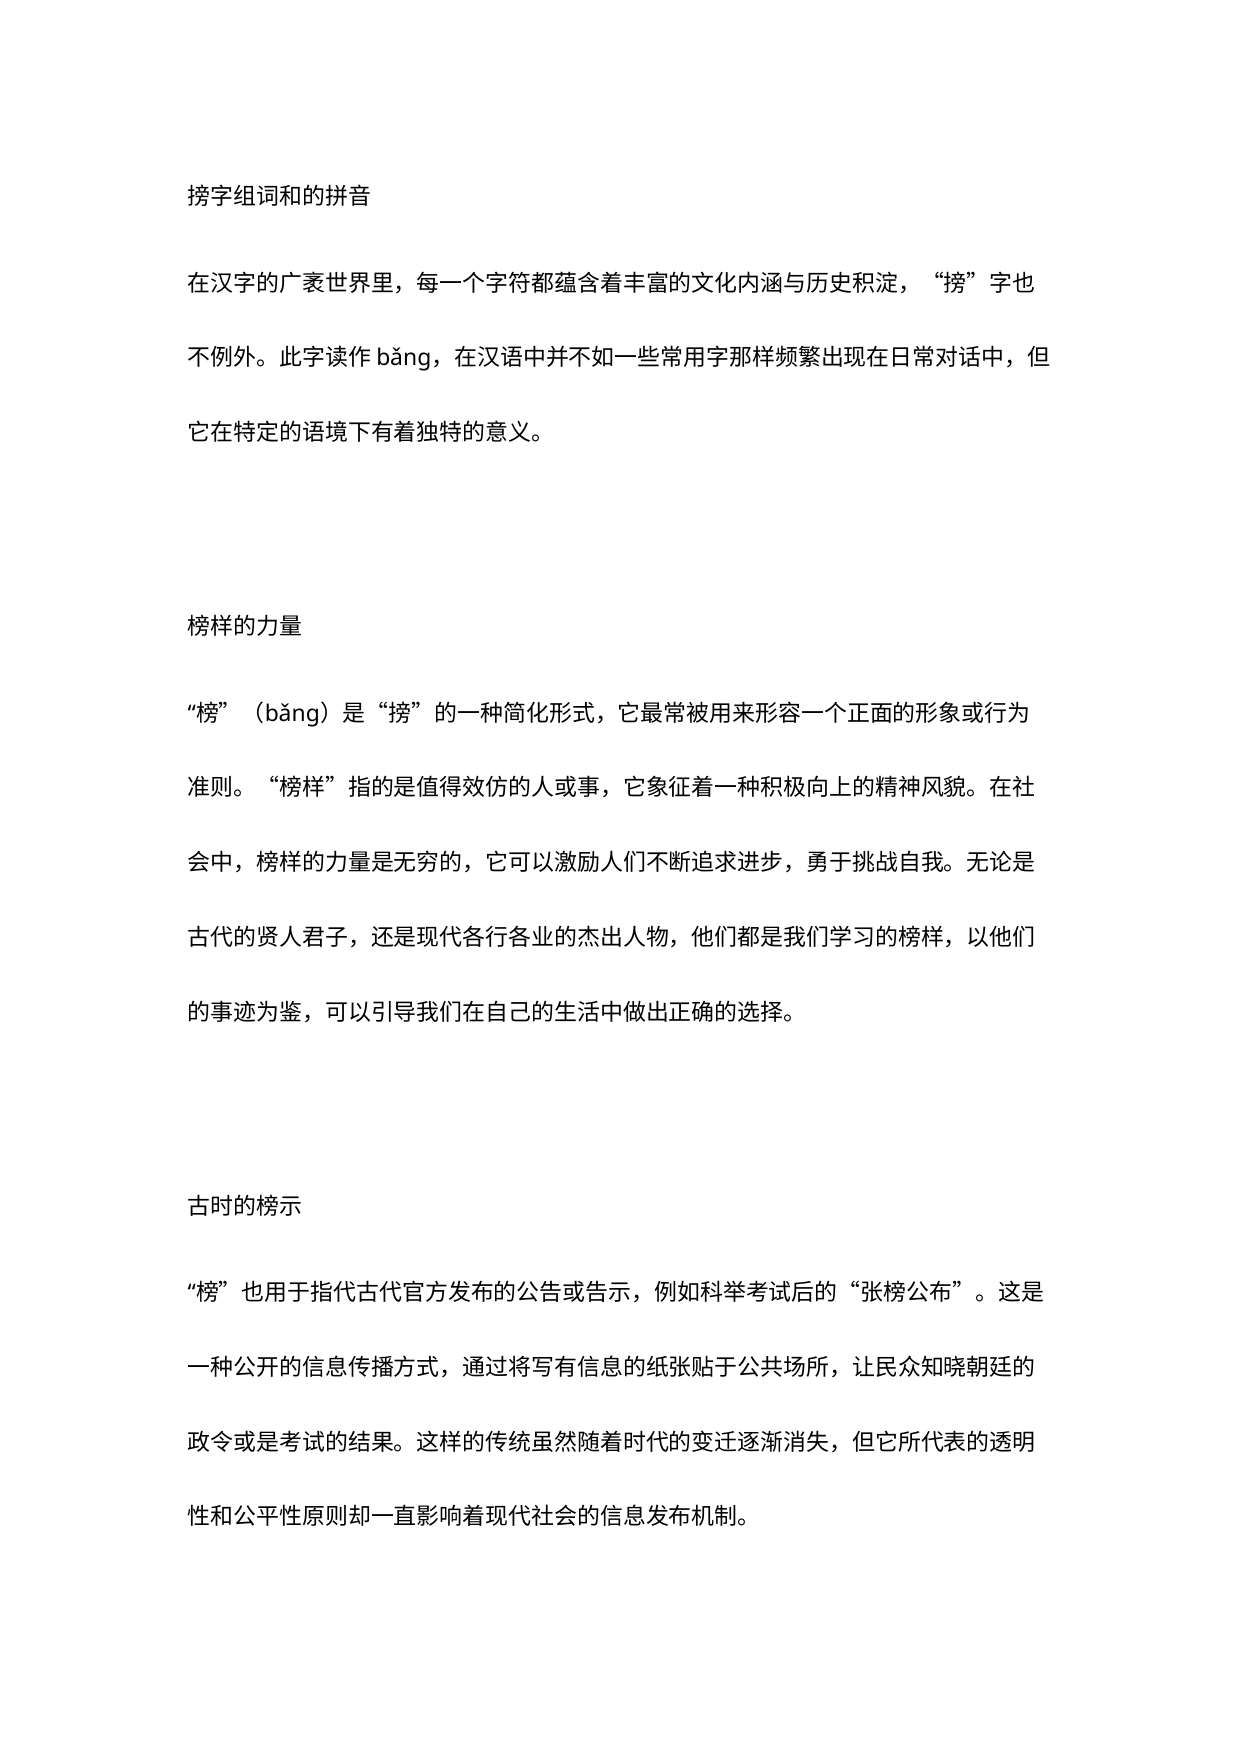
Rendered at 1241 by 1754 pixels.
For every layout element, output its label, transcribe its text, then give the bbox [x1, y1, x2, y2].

text 榜样的力量 [187, 592, 1053, 657]
text 搒字组词和的拼音 [187, 162, 1053, 227]
text “榜”（bǎng）是“搒”的一种简化形式，它最常被用来形容一个正面的形象或行为准则。“榜样”指的是值得效仿的人或事，它象征着一种积极向上的精神风貌。在社会中，榜样的力量是无穷的，它可以激励人们不断追求进步，勇于挑战自我。无论是古代的贤人君子，还是现代各行各业的杰出人物，他们都是我们学习的榜样，以他们的事迹为鉴，可以引导我们在自己的生活中做出正确的选择。 [187, 679, 1053, 1042]
text “榜”也用于指代古代官方发布的公告或告示，例如科举考试后的“张榜公布”。这是一种公开的信息传播方式，通过将写有信息的纸张贴于公共场所，让民众知晓朝廷的政令或是考试的结果。这样的传统虽然随着时代的变迁逐渐消失，但它所代表的透明性和公平性原则却一直影响着现代社会的信息发布机制。 [187, 1258, 1053, 1547]
text 在汉字的广袤世界里，每一个字符都蕴含着丰富的文化内涵与历史积淀，“搒”字也不例外。此字读作 bǎng，在汉语中并不如一些常用字那样频繁出现在日常对话中，但它在特定的语境下有着独特的意义。 [187, 248, 1053, 463]
text 古时的榜示 [187, 1172, 1053, 1237]
